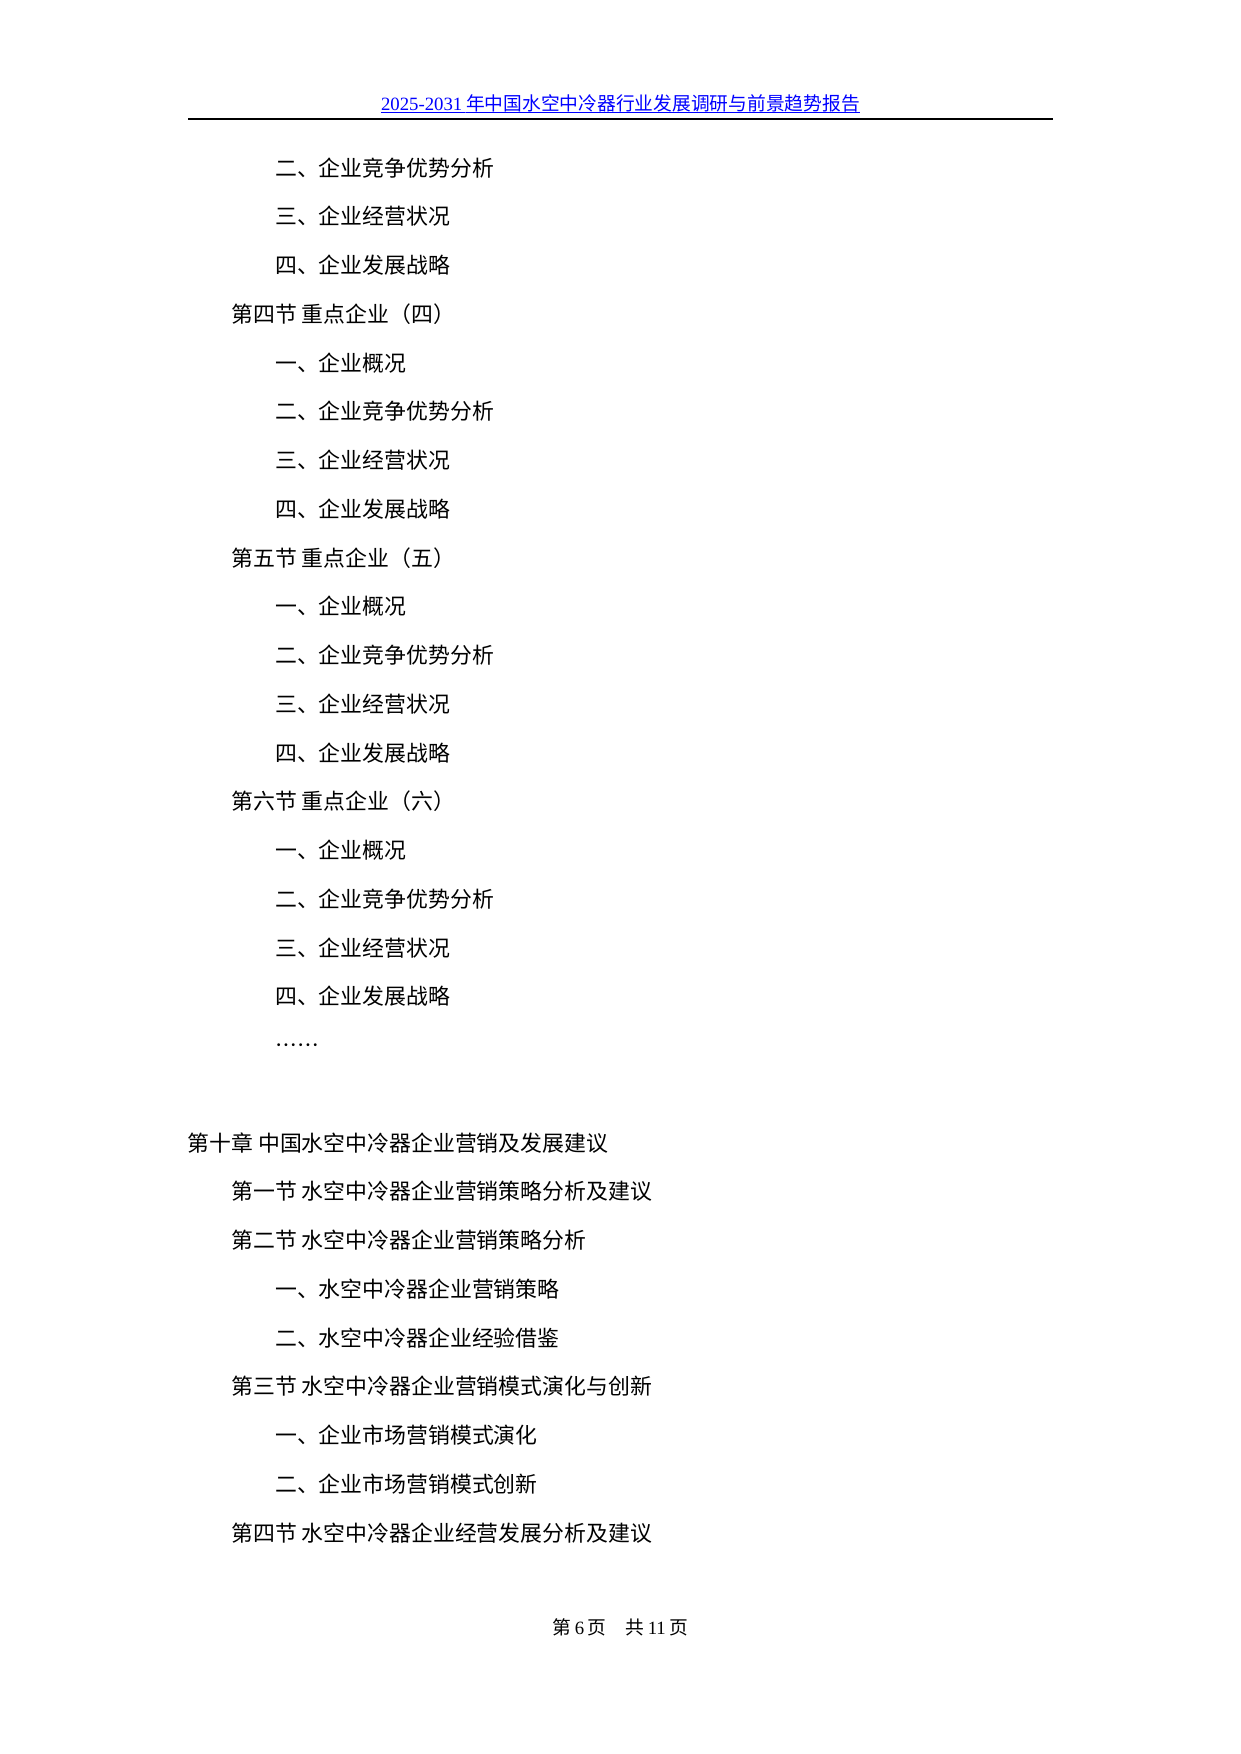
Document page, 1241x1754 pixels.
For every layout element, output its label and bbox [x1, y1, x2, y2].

text [187, 150, 1053, 1548]
